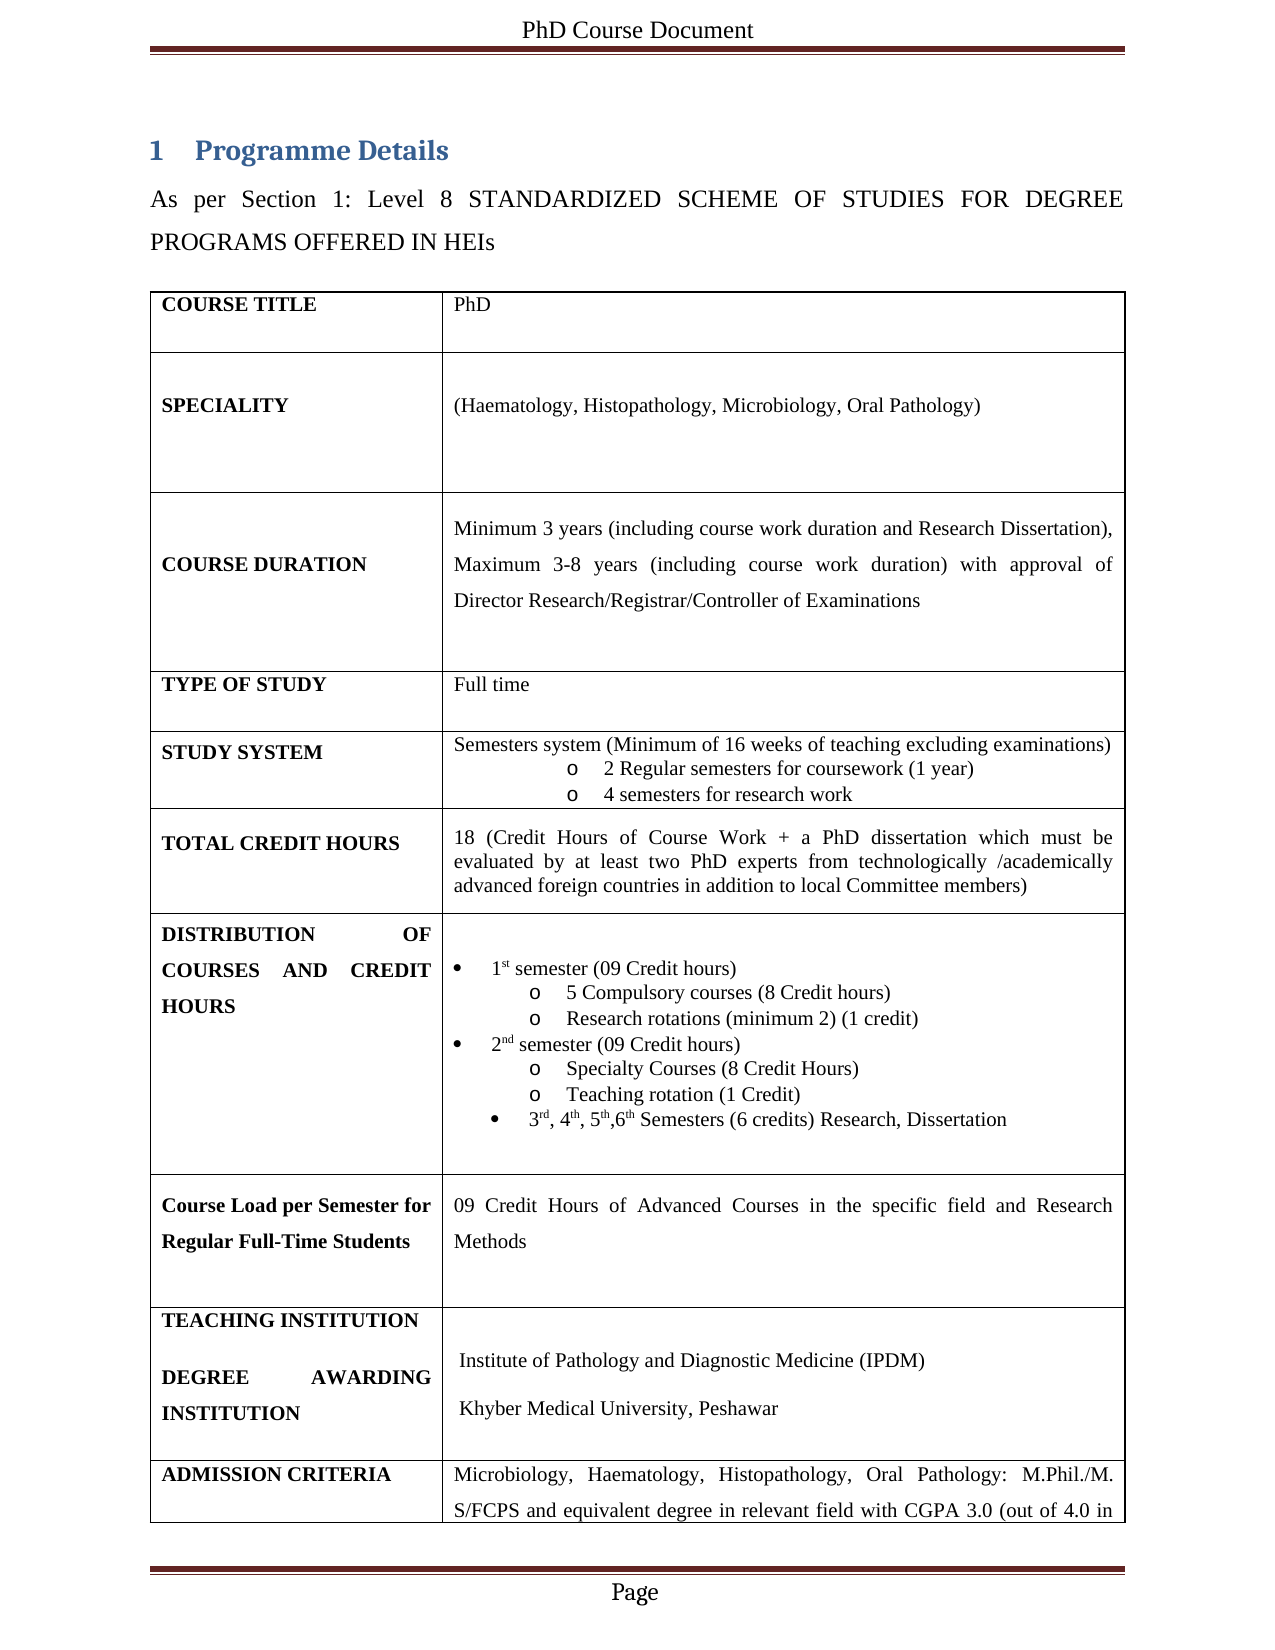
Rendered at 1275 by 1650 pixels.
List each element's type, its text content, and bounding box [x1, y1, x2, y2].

table_header COURSE TITLE [151, 293, 442, 352]
table_cell TYPE OF STUDY [151, 672, 442, 731]
table_cell Minimum 3 years (including course work duration and Research Dissertation), Maximum 3-8 years (including course work duration) with approval of Director Research/Registrar/Controller of Examinations [443, 493, 1124, 671]
table_cell COURSE DURATION [151, 493, 442, 671]
table_header PhD [443, 293, 1124, 352]
table_cell ADMISSION CRITERIA [151, 1461, 442, 1522]
table_cell DISTRIBUTION OF COURSES AND CREDIT HOURS [151, 914, 442, 1174]
table_cell TEACHING INSTITUTION DEGREE AWARDING INSTITUTION [151, 1308, 442, 1460]
table_cell Institute of Pathology and Diagnostic Medicine (IPDM) Khyber Medical University, Peshawar [443, 1308, 1124, 1460]
table_cell STUDY SYSTEM [151, 732, 442, 808]
table_cell SPECIALITY [151, 353, 442, 492]
table_cell 1st semester (09 Credit hours) 5 Compulsory courses (8 Credit hours) Research rotations (minimum 2) (1 credit) 2nd semester (09 Credit hours) Specialty Courses (8 Credit Hours) Teaching rotation (1 Credit) 3rd, 4th, 5th,6th Semesters (6 credits) Research, Dissertation [443, 914, 1124, 1174]
table_cell TOTAL CREDIT HOURS [151, 809, 442, 913]
table_cell 18 (Credit Hours of Course Work + a PhD dissertation which must be evaluated by at least two PhD experts from technologically /academically advanced foreign countries in addition to local Committee members) [443, 809, 1124, 913]
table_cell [443, 1461, 1124, 1522]
table_cell (Haematology, Histopathology, Microbiology, Oral Pathology) [443, 353, 1124, 492]
table_cell Semesters system (Minimum of 16 weeks of teaching excluding examinations) 2 Regular semesters for coursework (1 year) 4 semesters for research work [443, 732, 1124, 808]
table_cell Full time [443, 672, 1124, 731]
table_cell 09 Credit Hours of Advanced Courses in the specific field and Research Methods [443, 1175, 1124, 1307]
table_cell Course Load per Semester for Regular Full-Time Students [151, 1175, 442, 1307]
